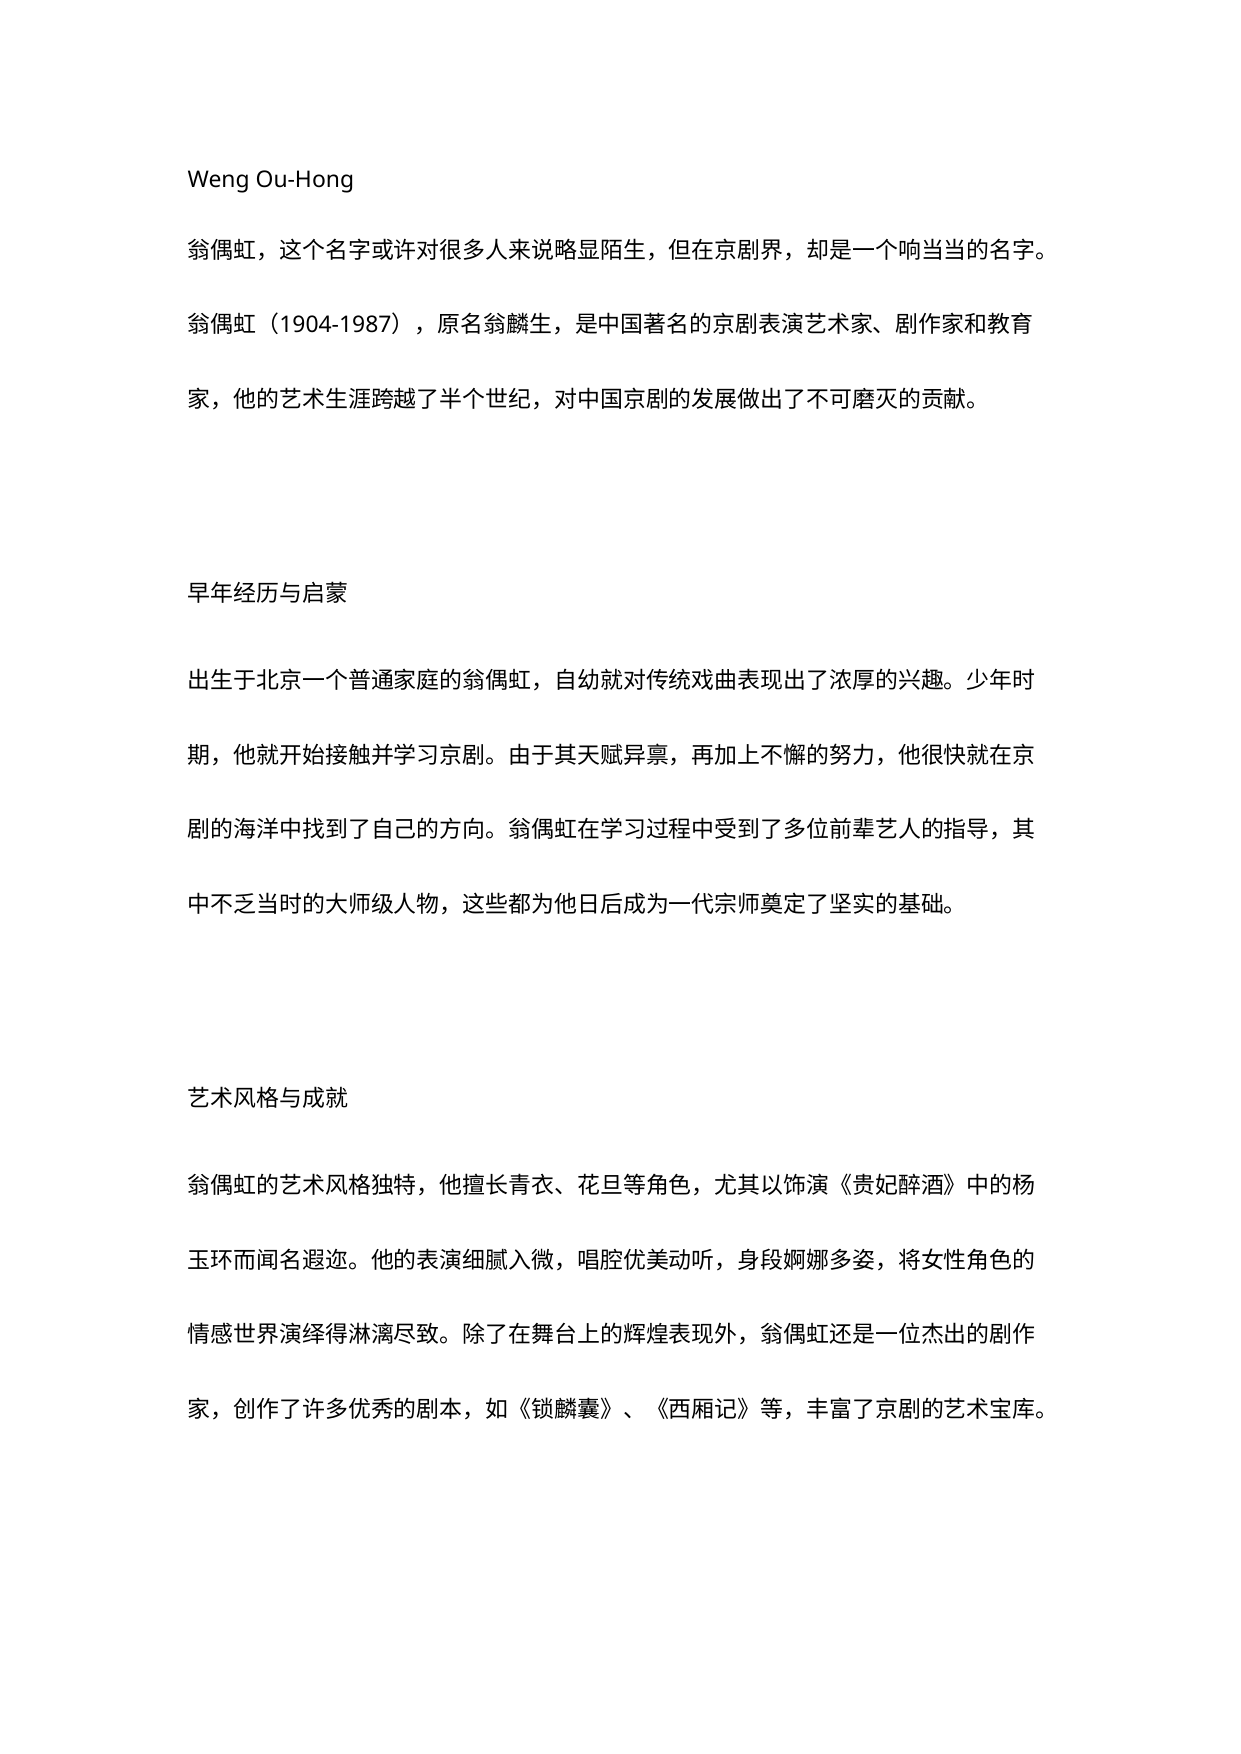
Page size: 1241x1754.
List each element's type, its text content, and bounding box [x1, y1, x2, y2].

text 出生于北京一个普通家庭的翁偶虹，自幼就对传统戏曲表现出了浓厚的兴趣。少年时期，他就开始接触并学习京剧。由于其天赋异禀，再加上不懈的努力，他很快就在京剧的海洋中找到了自己的方向。翁偶虹在学习过程中受到了多位前辈艺人的指导，其中不乏当时的大师级人物，这些都为他日后成为一代宗师奠定了坚实的基础。 [187, 646, 1053, 935]
text 翁偶虹的艺术风格独特，他擅长青衣、花旦等角色，尤其以饰演《贵妃醉酒》中的杨玉环而闻名遐迩。他的表演细腻入微，唱腔优美动听，身段婀娜多姿，将女性角色的情感世界演绎得淋漓尽致。除了在舞台上的辉煌表现外，翁偶虹还是一位杰出的剧作家，创作了许多优秀的剧本，如《锁麟囊》、《西厢记》等，丰富了京剧的艺术宝库。 [187, 1151, 1053, 1440]
text 早年经历与启蒙 [187, 559, 1053, 624]
text 艺术风格与成就 [187, 1064, 1053, 1129]
text Weng Ou-Hong [187, 162, 1053, 194]
text 翁偶虹，这个名字或许对很多人来说略显陌生，但在京剧界，却是一个响当当的名字。翁偶虹（1904-1987），原名翁麟生，是中国著名的京剧表演艺术家、剧作家和教育家，他的艺术生涯跨越了半个世纪，对中国京剧的发展做出了不可磨灭的贡献。 [187, 216, 1053, 430]
